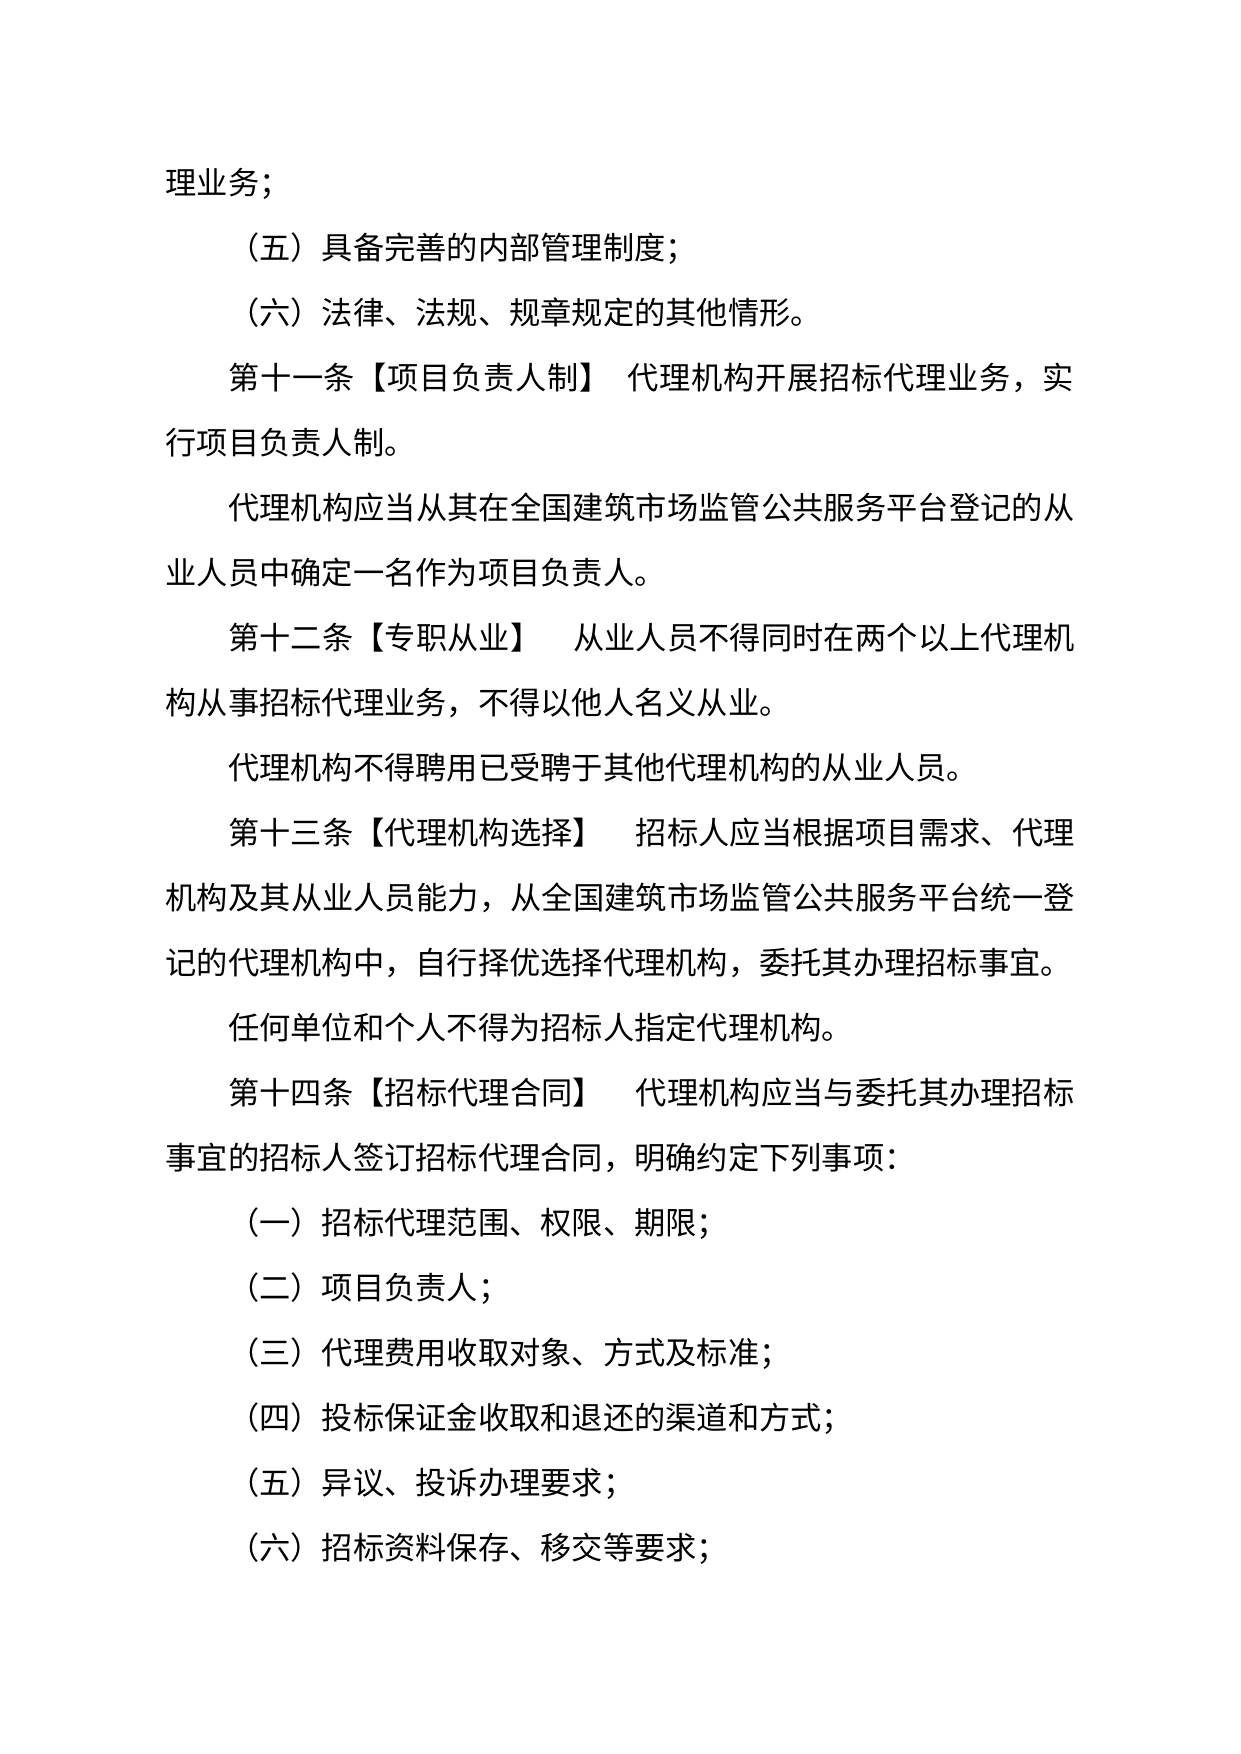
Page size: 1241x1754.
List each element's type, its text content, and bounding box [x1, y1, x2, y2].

text （六）法律、法规、规章规定的其他情形。 [165, 279, 1075, 344]
text 第十二条【专职从业】 从业人员不得同时在两个以上代理机构从事招标代理业务，不得以他人名义从业。 [165, 604, 1075, 734]
text （六）招标资料保存、移交等要求； [165, 1514, 1075, 1579]
text 代理机构应当从其在全国建筑市场监管公共服务平台登记的从业人员中确定一名作为项目负责人。 [165, 474, 1075, 604]
text （四）投标保证金收取和退还的渠道和方式； [165, 1384, 1075, 1449]
text 任何单位和个人不得为招标人指定代理机构。 [165, 994, 1075, 1059]
text （五）异议、投诉办理要求； [165, 1449, 1075, 1514]
text （三）代理费用收取对象、方式及标准； [165, 1319, 1075, 1384]
text （五）具备完善的内部管理制度； [165, 214, 1075, 279]
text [165, 149, 1075, 214]
text （一）招标代理范围、权限、期限； [165, 1189, 1075, 1254]
text 第十四条【招标代理合同】 代理机构应当与委托其办理招标事宜的招标人签订招标代理合同，明确约定下列事项： [165, 1059, 1075, 1189]
text 第十三条【代理机构选择】 招标人应当根据项目需求、代理机构及其从业人员能力，从全国建筑市场监管公共服务平台统一登记的代理机构中，自行择优选择代理机构，委托其办理招标事宜。 [165, 799, 1075, 994]
text 代理机构不得聘用已受聘于其他代理机构的从业人员。 [165, 734, 1075, 799]
text （二）项目负责人； [165, 1254, 1075, 1319]
text 第十一条【项目负责人制】 代理机构开展招标代理业务，实行项目负责人制。 [165, 344, 1075, 474]
